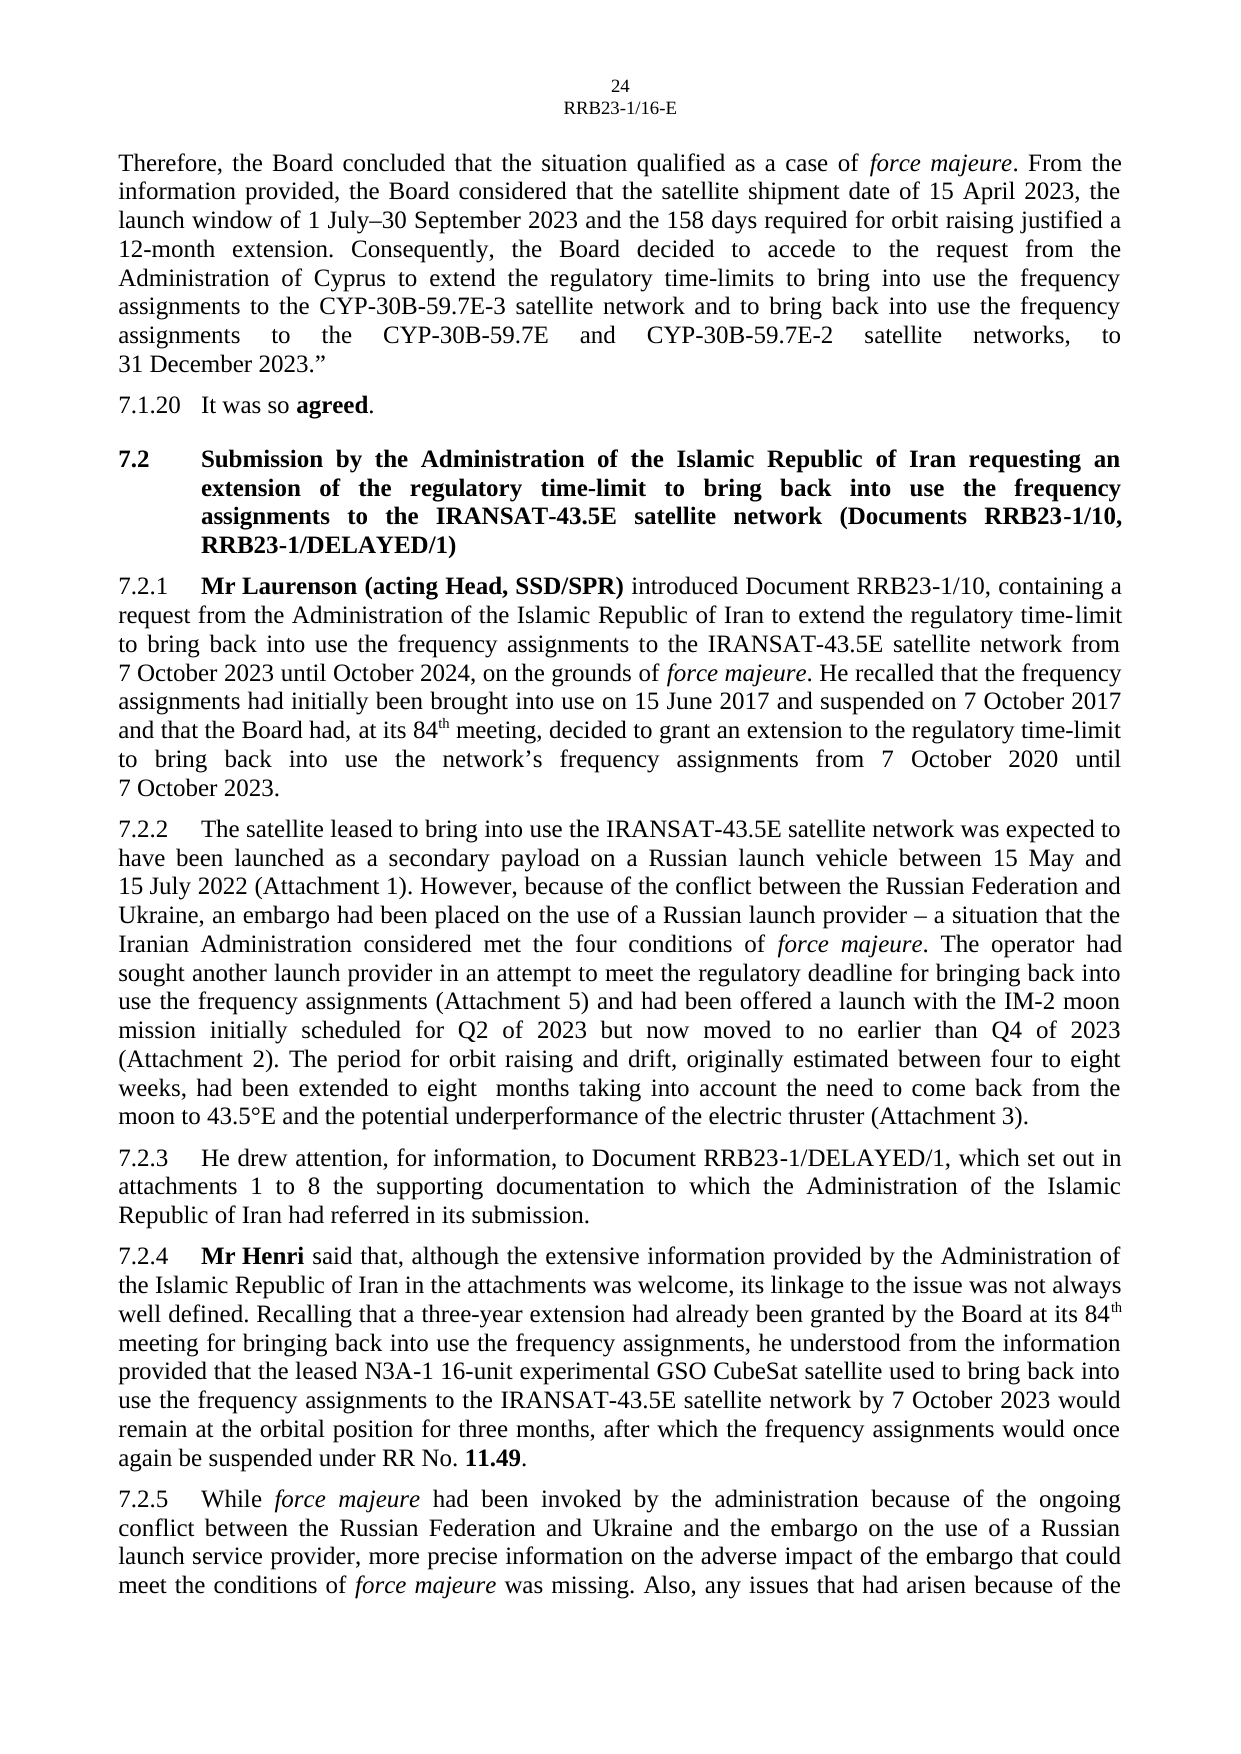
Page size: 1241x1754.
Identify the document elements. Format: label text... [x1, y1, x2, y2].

text 7.1.20 It was so agreed. [118, 390, 1122, 419]
text 7.2.4 Mr Henri said that, although the extensive information provided by the Administration of the Islamic Republic of Iran in the attachments was welcome, its linkage to the issue was not always well defined. Recalling that a three-year extension had already been granted by the Board at its 84th meeting for bringing back into use the frequency assignments, he understood from the information provided that the leased N3A-1 16-unit experimental GSO CubeSat satellite used to bring back into use the frequency assignments to the IRANSAT-43.5E satellite network by 7 October 2023 would remain at the orbital position for three months, after which the frequency assignments would once again be suspended under RR No. 11.49. [118, 1241, 1122, 1471]
text 7.2.3 He drew attention, for information, to Document RRB23-1/DELAYED/1, which set out in attachments 1 to 8 the supporting documentation to which the Administration of the Islamic Republic of Iran had referred in its submission. [118, 1143, 1122, 1229]
text 7.2.1 Mr Laurenson (acting Head, SSD/SPR) introduced Document RRB23-1/10, containing a request from the Administration of the Islamic Republic of Iran to extend the regulatory time-limit to bring back into use the frequency assignments to the IRANSAT-43.5E satellite network from 7 October 2023 until October 2024, on the grounds of force majeure. He recalled that the frequency assignments had initially been brought into use on 15 June 2017 and suspended on 7 October 2017 and that the Board had, at its 84th meeting, decided to grant an extension to the regulatory time-limit to bring back into use the network’s frequency assignments from 7 October 2020 until 7 October 2023. [118, 571, 1122, 801]
subtitle 7.2 Submission by the Administration of the Islamic Republic of Iran requesting an extension of the regulatory time-limit to bring back into use the frequency assignments to the IRANSAT-43.5E satellite network (Documents RRB23-1/10, RRB23-1/DELAYED/1) [118, 444, 1122, 559]
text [118, 1484, 1122, 1599]
text Therefore, the Board concluded that the situation qualified as a case of force majeure. From the information provided, the Board considered that the satellite shipment date of 15 April 2023, the launch window of 1 July–30 September 2023 and the 158 days required for orbit raising justified a 12-month extension. Consequently, the Board decided to accede to the request from the Administration of Cyprus to extend the regulatory time-limits to bring into use the frequency assignments to the CYP-30B-59.7E-3 satellite network and to bring back into use the frequency assignments to the CYP-30B-59.7E and CYP-30B-59.7E-2 satellite networks, to 31 December 2023.” [118, 148, 1122, 378]
text 7.2.2 The satellite leased to bring into use the IRANSAT-43.5E satellite network was expected to have been launched as a secondary payload on a Russian launch vehicle between 15 May and 15 July 2022 (Attachment 1). However, because of the conflict between the Russian Federation and Ukraine, an embargo had been placed on the use of a Russian launch provider – a situation that the Iranian Administration considered met the four conditions of force majeure. The operator had sought another launch provider in an attempt to meet the regulatory deadline for bringing back into use the frequency assignments (Attachment 5) and had been offered a launch with the IM-2 moon mission initially scheduled for Q2 of 2023 but now moved to no earlier than Q4 of 2023 (Attachment 2). The period for orbit raising and drift, originally estimated between four to eight weeks, had been extended to eight months taking into account the need to come back from the moon to 43.5°E and the potential underperformance of the electric thruster (Attachment 3). [118, 814, 1122, 1130]
